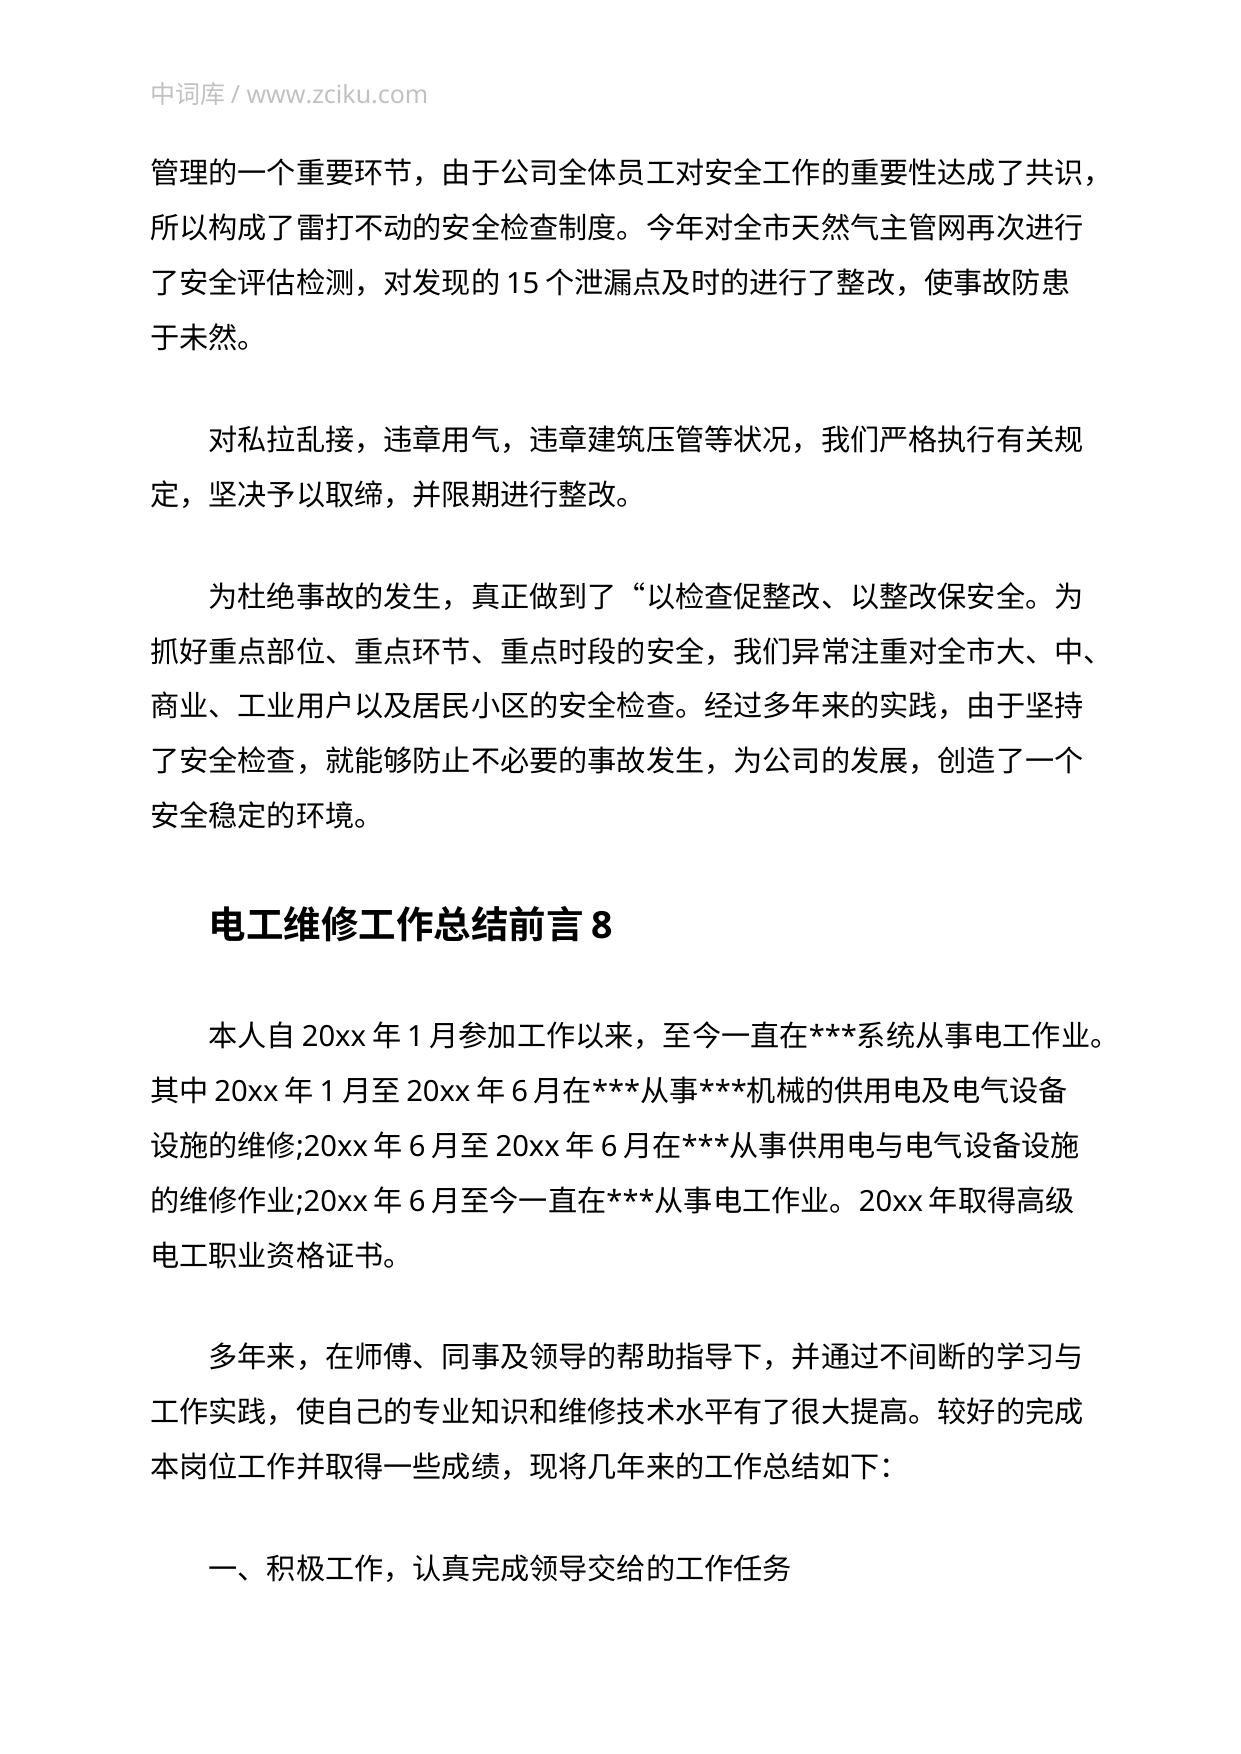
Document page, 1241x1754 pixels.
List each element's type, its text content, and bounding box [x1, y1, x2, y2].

text 一、积极工作，认真完成领导交给的工作任务 [150, 1546, 1090, 1588]
text 多年来，在师傅、同事及领导的帮助指导下，并通过不间断的学习与工作实践，使自己的专业知识和维修技术水平有了很大提高。较好的完成本岗位工作并取得一些成绩，现将几年来的工作总结如下： [150, 1334, 1090, 1486]
text 本人自20xx年1月参加工作以来，至今一直在***系统从事电工作业。其中20xx年1月至20xx年6月在***从事***机械的供用电及电气设备设施的维修;20xx年6月至20xx年6月在***从事供用电与电气设备设施的维修作业;20xx年6月至今一直在***从事电工作业。20xx年取得高级电工职业资格证书。 [150, 1012, 1090, 1274]
text 对私拉乱接，违章用气，违章建筑压管等状况，我们严格执行有关规定，坚决予以取缔，并限期进行整改。 [150, 417, 1090, 514]
text 为杜绝事故的发生，真正做到了“以检查促整改、以整改保安全。为抓好重点部位、重点环节、重点时段的安全，我们异常注重对全市大、中、商业、工业用户以及居民小区的安全检查。经过多年来的实践，由于坚持了安全检查，就能够防止不必要的事故发生，为公司的发展，创造了一个安全稳定的环境。 [150, 573, 1090, 835]
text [150, 150, 1090, 357]
text 电工维修工作总结前言8 [150, 894, 1090, 949]
